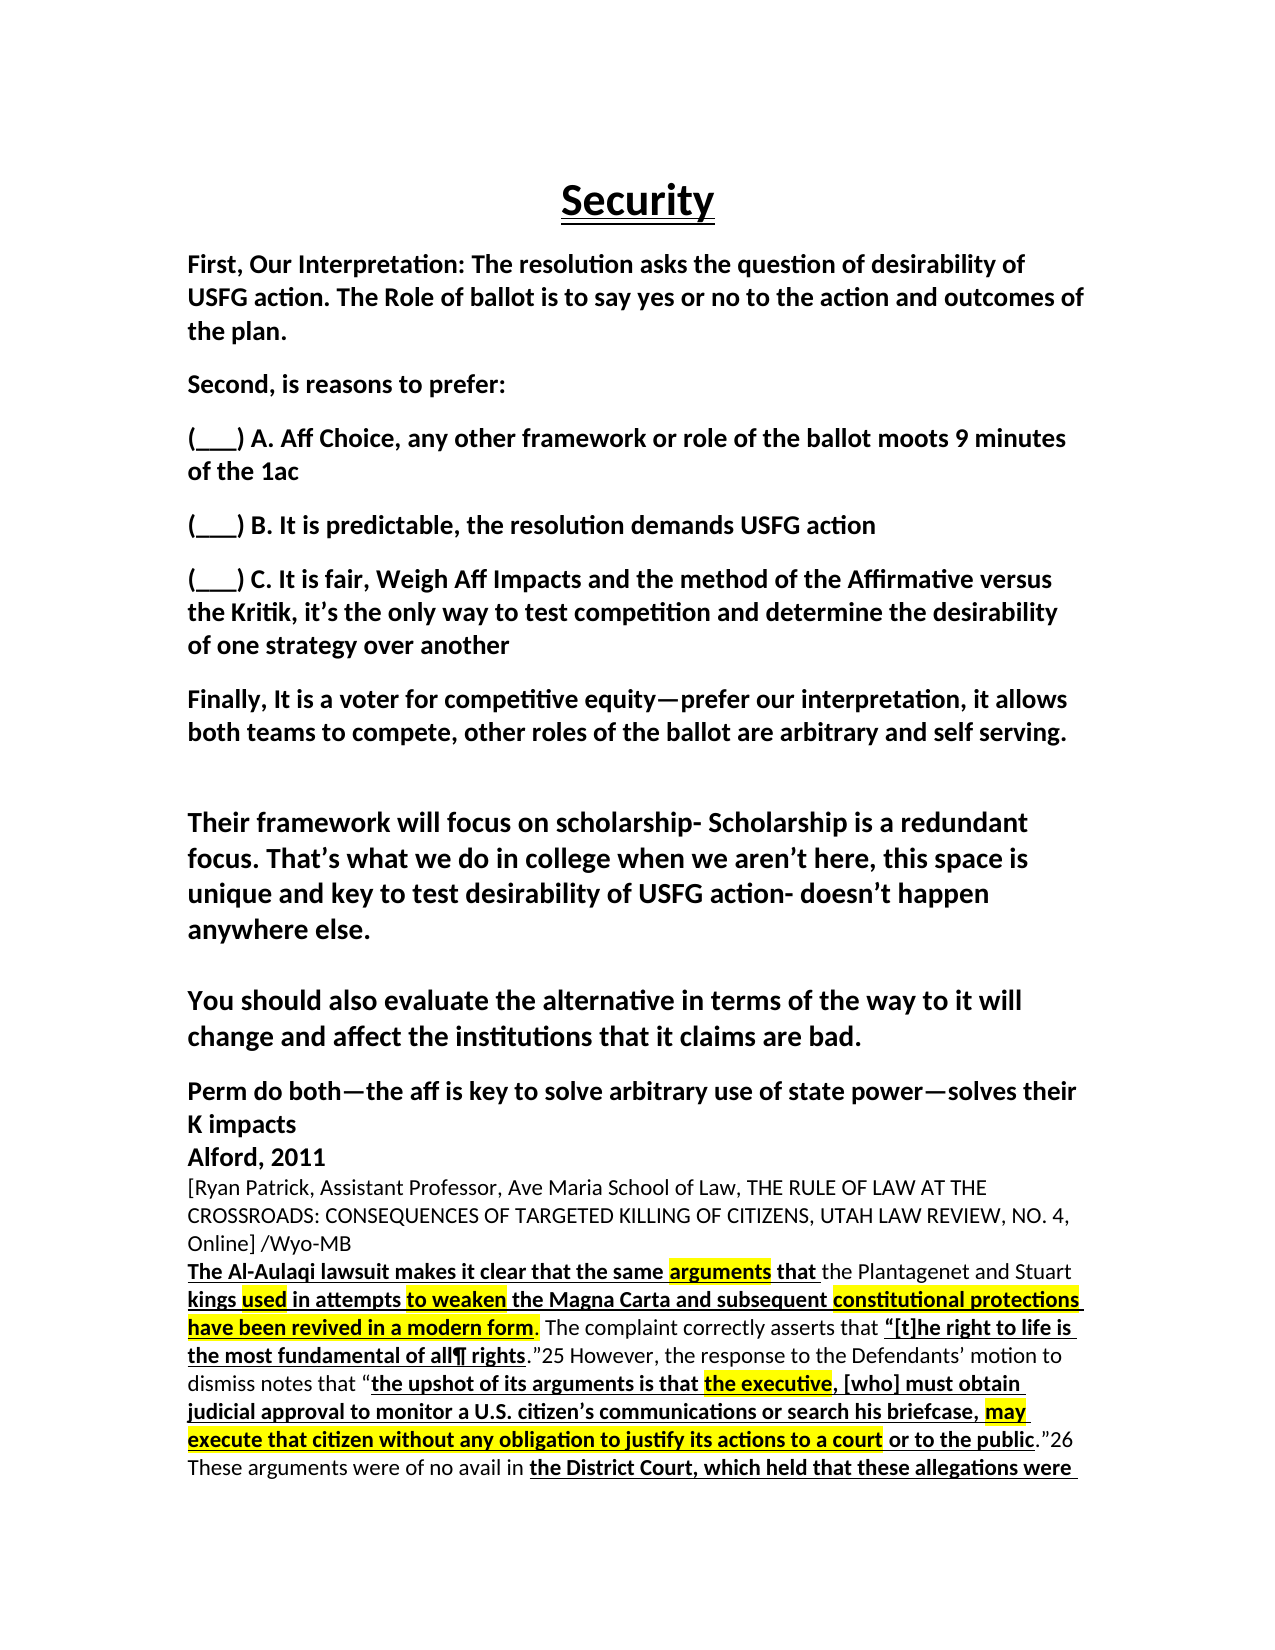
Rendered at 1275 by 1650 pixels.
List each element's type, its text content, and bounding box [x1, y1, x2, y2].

subtitle (___) C. It is fair, Weigh Aff Impacts and the method of the Affirmative versus the Kritik, it’s the only way to test competition and determine the desirability of one strategy over another [187, 562, 1087, 661]
subtitle Second, is reasons to prefer: [187, 367, 1087, 401]
text Alford, 2011 [187, 1140, 1087, 1173]
text You should also evaluate the alternative in terms of the way to it will change and affect the institutions that it claims are bad. [187, 982, 1087, 1053]
subtitle First, Our Interpretation: The resolution asks the question of desirability of USFG action. The Role of ballot is to say yes or no to the action and outcomes of the plan. [187, 248, 1087, 347]
text Their framework will focus on scholarship- Scholarship is a redundant focus. That’s what we do in college when we aren’t here, this space is unique and key to test desirability of USFG action- doesn’t happen anywhere else. [187, 804, 1087, 947]
subtitle Perm do both—the aff is key to solve arbitrary use of state power—solves their K impacts [187, 1074, 1087, 1140]
subtitle Finally, It is a voter for competitive equity—prefer our interpretation, it allows both teams to compete, other roles of the ballot are arbitrary and self serving. [187, 682, 1087, 748]
subtitle Security [187, 171, 1087, 227]
subtitle (___) A. Aff Choice, any other framework or role of the ballot moots 9 minutes of the 1ac [187, 421, 1087, 487]
text [Ryan Patrick, Assistant Professor, Ave Maria School of Law, THE RULE OF LAW AT THE CROSSROADS: CONSEQUENCES OF TARGETED KILLING OF CITIZENS, UTAH LAW REVIEW, NO. 4, Online] /Wyo-MB [187, 1173, 1087, 1257]
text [187, 1257, 1087, 1482]
subtitle (___) B. It is predictable, the resolution demands USFG action [187, 508, 1087, 541]
